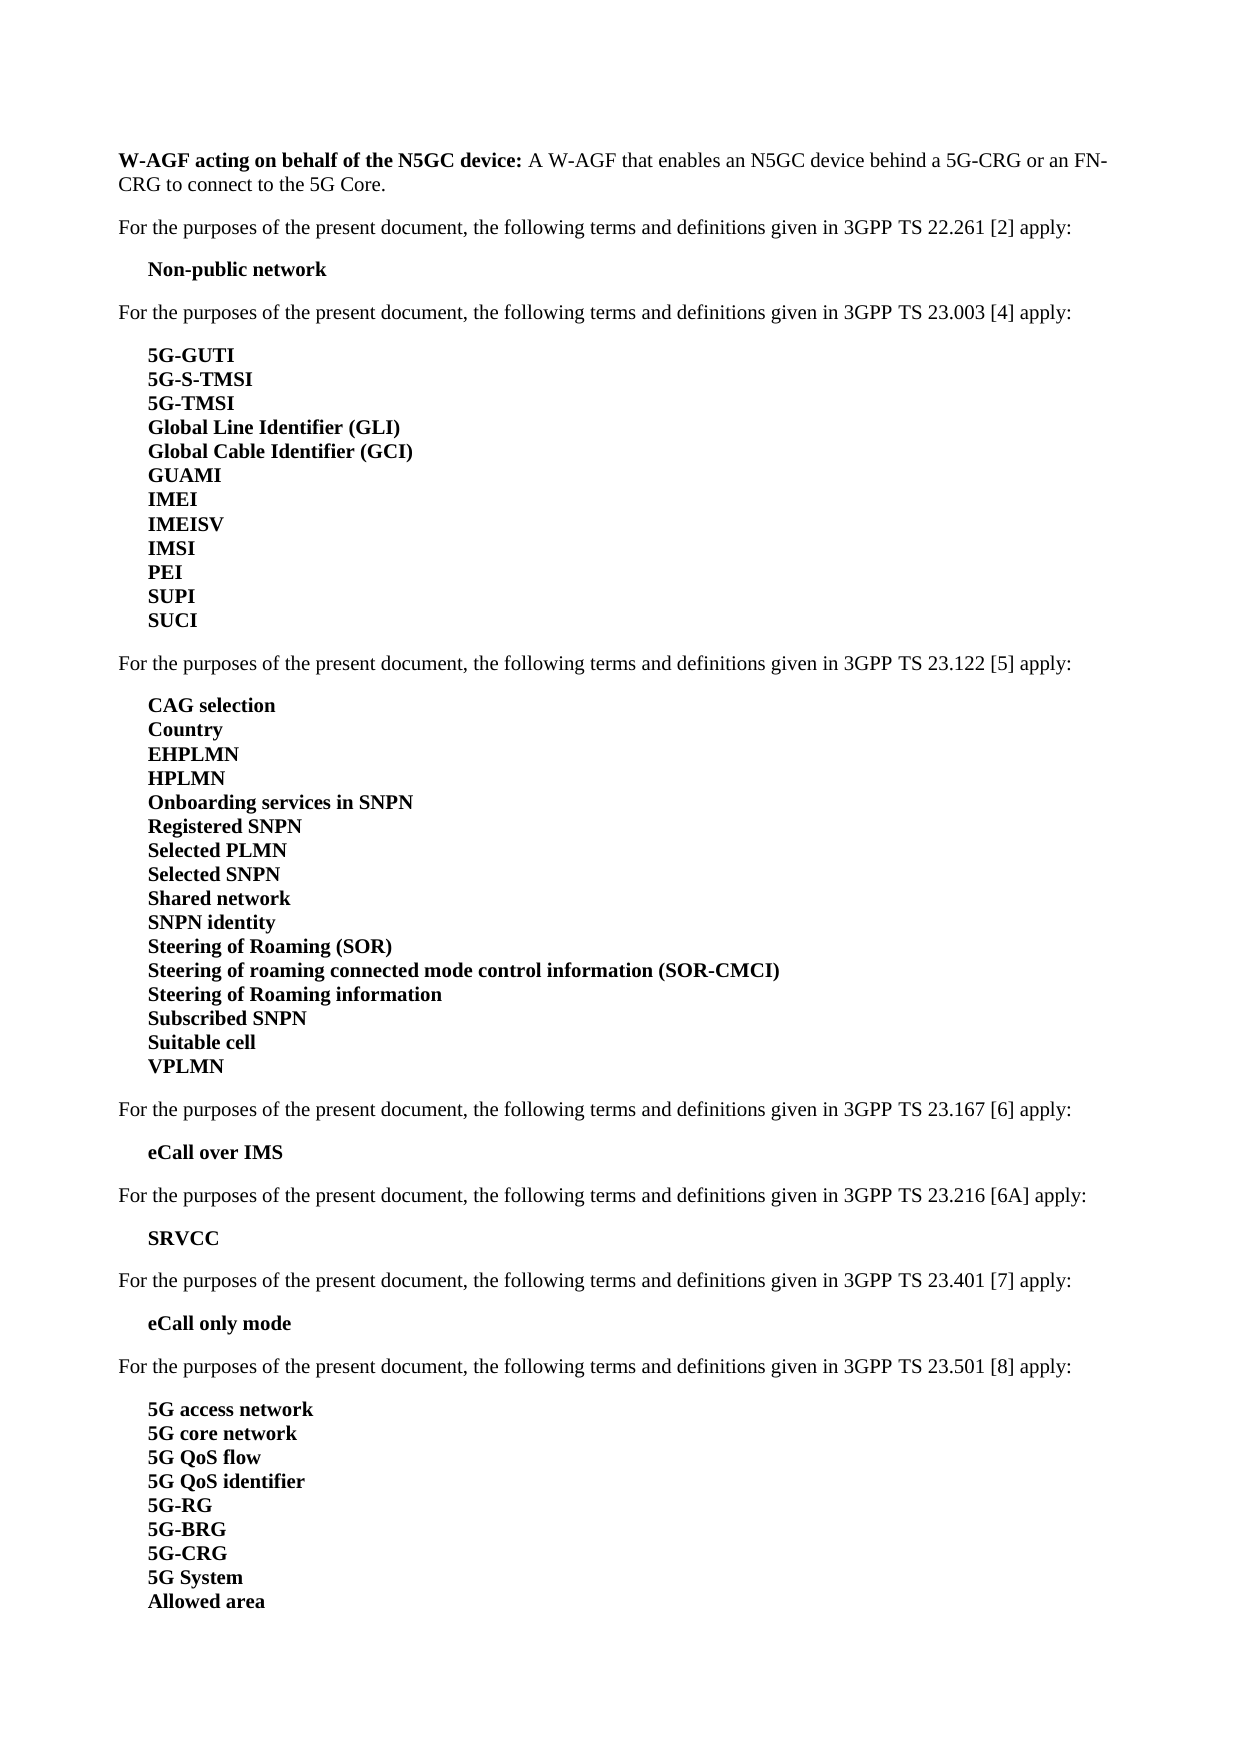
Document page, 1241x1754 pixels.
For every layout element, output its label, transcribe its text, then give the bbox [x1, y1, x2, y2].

text Country [148, 717, 1122, 741]
text W-AGF acting on behalf of the N5GC device: A W-AGF that enables an N5GC device behind a 5G-CRG or an FN-CRG to connect to the 5G Core. [118, 148, 1122, 196]
text Global Cable Identifier (GCI) [148, 439, 1122, 463]
text Steering of Roaming information [148, 982, 1122, 1006]
text 5G-GUTI [148, 343, 1122, 367]
text 5G-BRG [148, 1517, 1122, 1541]
text 5G System [148, 1565, 1122, 1589]
text 5G QoS flow [148, 1445, 1122, 1469]
text IMEISV [148, 511, 1122, 536]
text Selected SNPN [148, 862, 1122, 886]
text Shared network [148, 886, 1122, 910]
text For the purposes of the present document, the following terms and definitions given in 3GPP TS 23.401 [7] apply: [118, 1268, 1122, 1292]
text VPLMN [148, 1054, 1122, 1078]
text IMEI [148, 487, 1122, 511]
text 5G-CRG [148, 1541, 1122, 1565]
text IMSI [148, 536, 1122, 559]
text Steering of roaming connected mode control information (SOR-CMCI) [148, 958, 1122, 982]
text eCall only mode [148, 1311, 1122, 1335]
text SUPI [148, 584, 1122, 608]
text Allowed area [148, 1589, 1122, 1613]
text For the purposes of the present document, the following terms and definitions given in 3GPP TS 23.167 [6] apply: [118, 1097, 1122, 1121]
text EHPLMN [148, 741, 1122, 766]
text For the purposes of the present document, the following terms and definitions given in 3GPP TS 23.216 [6A] apply: [118, 1183, 1122, 1207]
text For the purposes of the present document, the following terms and definitions given in 3GPP TS 23.003 [4] apply: [118, 300, 1122, 324]
text Steering of Roaming (SOR) [148, 934, 1122, 958]
text 5G-S-TMSI [148, 367, 1122, 391]
text Suitable cell [148, 1030, 1122, 1054]
text Subscribed SNPN [148, 1006, 1122, 1030]
text SRVCC [148, 1226, 1122, 1249]
text 5G-RG [148, 1493, 1122, 1517]
text 5G access network [148, 1397, 1122, 1421]
text Non-public network [148, 257, 1122, 281]
text Onboarding services in SNPN [148, 789, 1122, 814]
text eCall over IMS [148, 1140, 1122, 1164]
text For the purposes of the present document, the following terms and definitions given in 3GPP TS 23.501 [8] apply: [118, 1354, 1122, 1378]
text Registered SNPN [148, 814, 1122, 838]
text Global Line Identifier (GLI) [148, 415, 1122, 439]
text HPLMN [148, 766, 1122, 789]
text SNPN identity [148, 910, 1122, 934]
text SUCI [148, 608, 1122, 632]
text GUAMI [148, 463, 1122, 487]
text Selected PLMN [148, 838, 1122, 862]
text 5G QoS identifier [148, 1469, 1122, 1493]
text For the purposes of the present document, the following terms and definitions given in 3GPP TS 22.261 [2] apply: [118, 214, 1122, 239]
text 5G-TMSI [148, 391, 1122, 415]
text PEI [148, 559, 1122, 584]
text 5G core network [148, 1421, 1122, 1445]
text CAG selection [148, 693, 1122, 717]
text For the purposes of the present document, the following terms and definitions given in 3GPP TS 23.122 [5] apply: [118, 651, 1122, 674]
